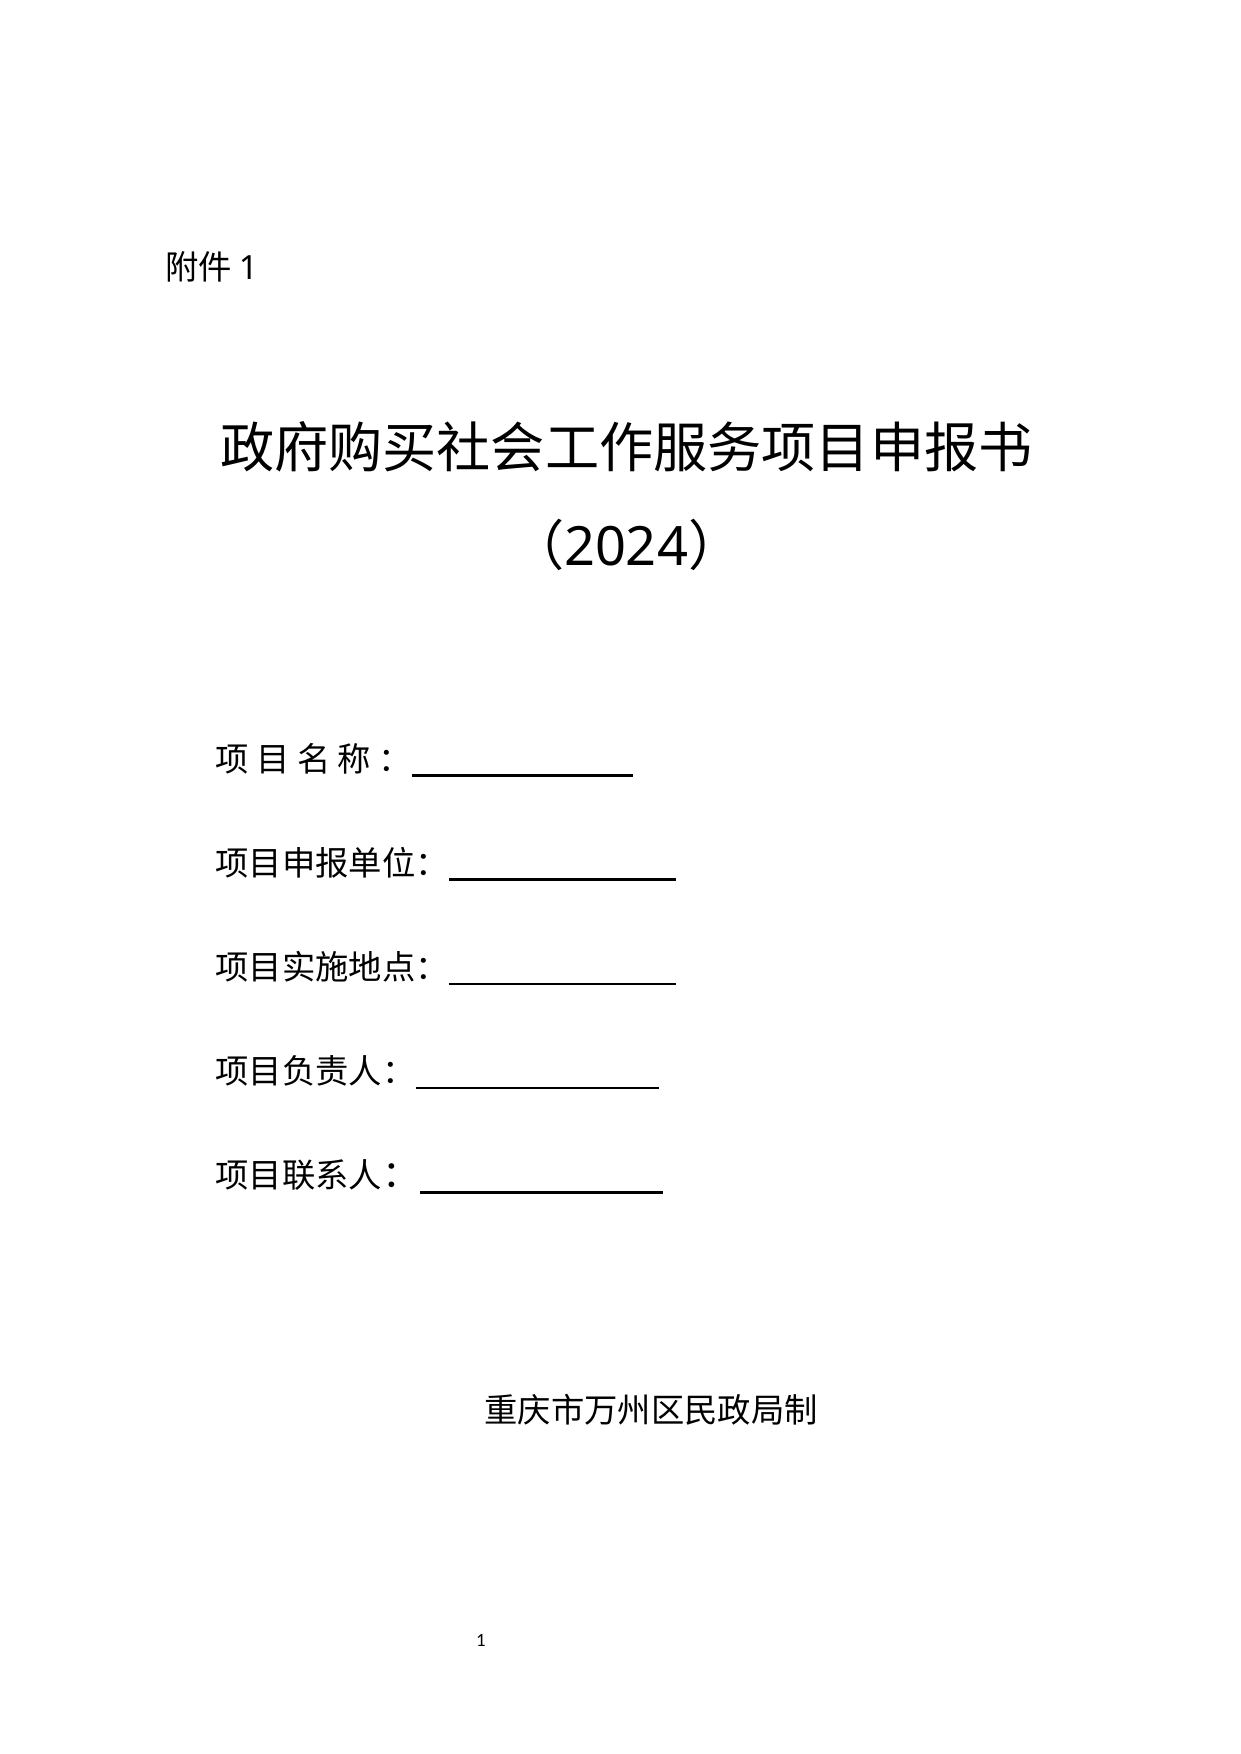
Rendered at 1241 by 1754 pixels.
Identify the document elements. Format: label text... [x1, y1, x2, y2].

text 项 目 名 称 ： [165, 688, 1087, 792]
text 重庆市万州区民政局制 [165, 1339, 1087, 1444]
text 项目实施地点： [165, 896, 1087, 1000]
text 项目申报单位： [165, 792, 1087, 896]
text （2024） [165, 493, 1087, 590]
text 附件1 [165, 233, 1087, 298]
text 项目负责人： [165, 1000, 1087, 1104]
text 项目联系人： [165, 1104, 1087, 1209]
text 政府购买社会工作服务项目申报书 [165, 395, 1087, 493]
